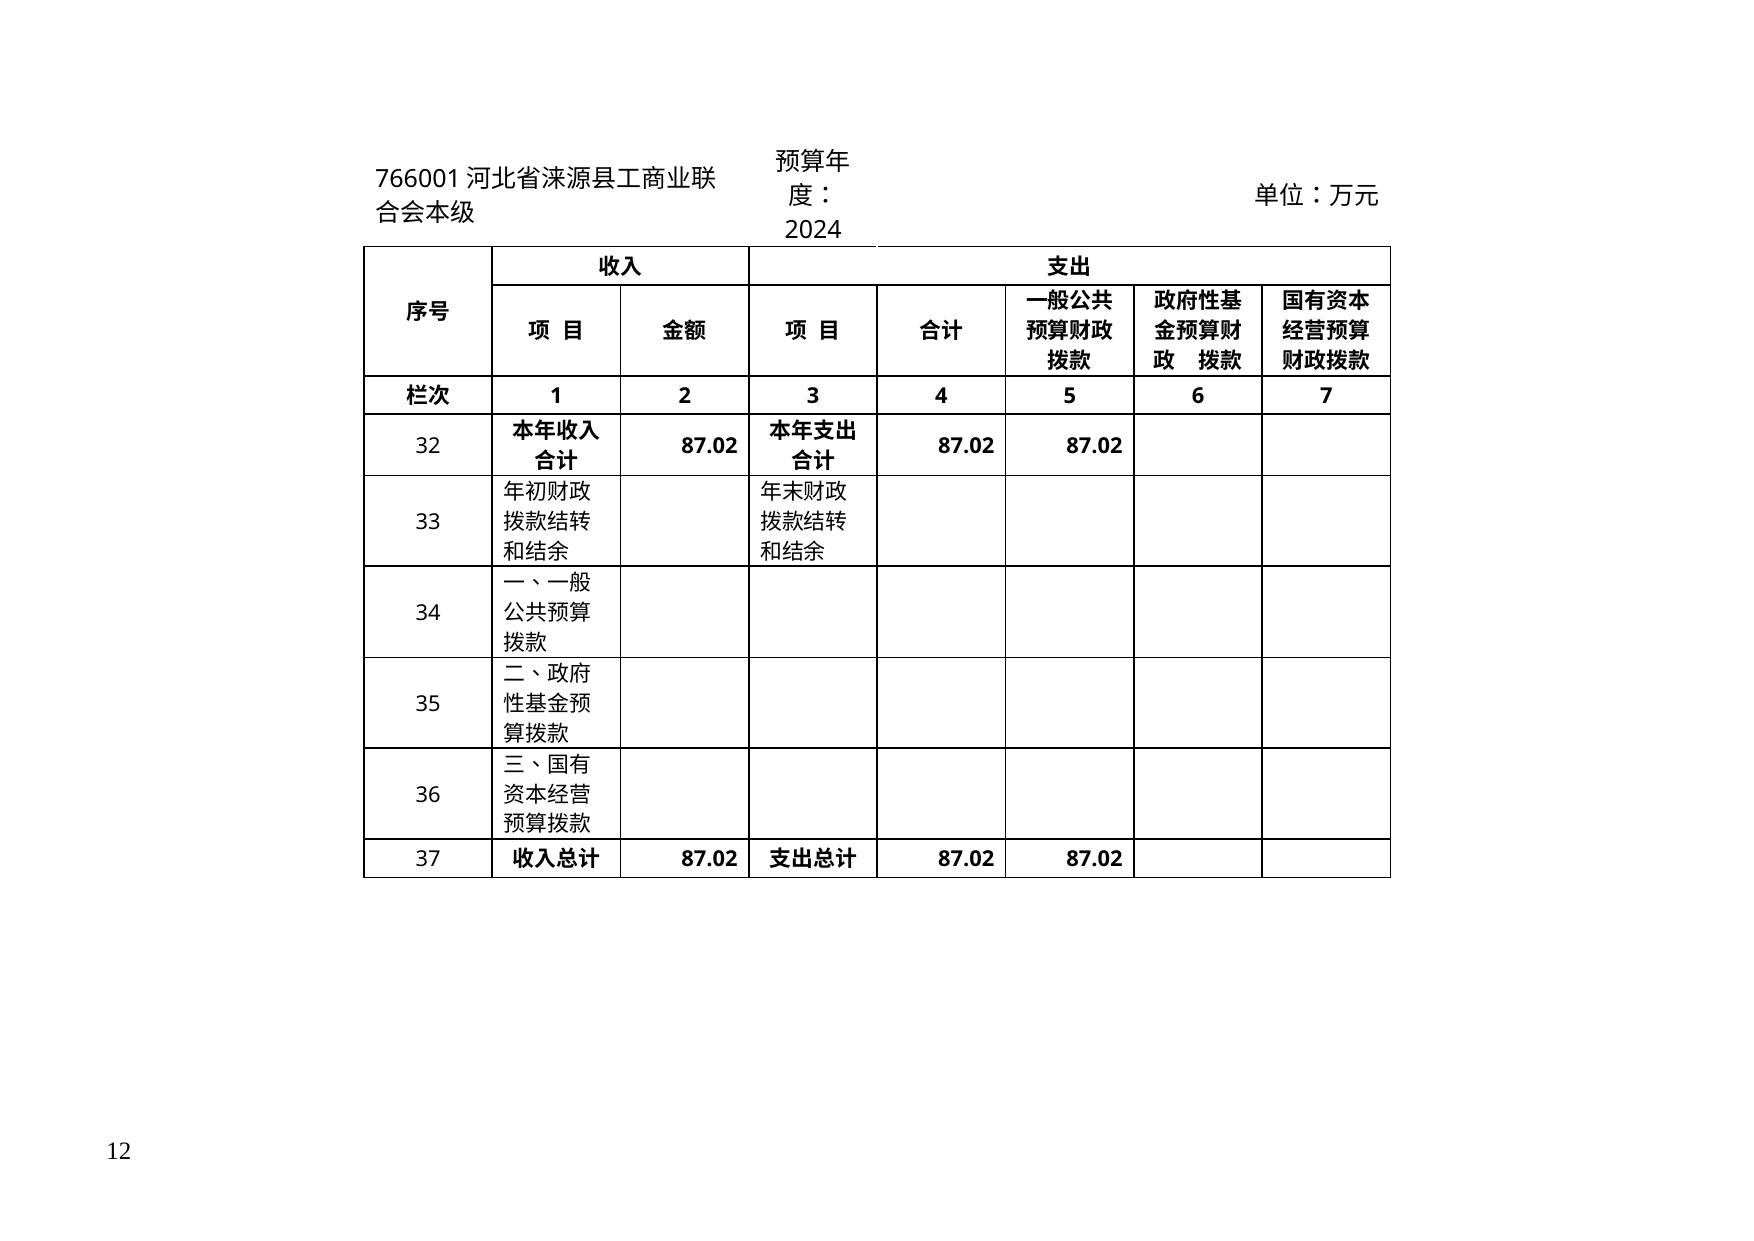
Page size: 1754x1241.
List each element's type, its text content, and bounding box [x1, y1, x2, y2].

table_cell 年初财政拨款结转和结余 [493, 476, 620, 565]
table_cell 3 [750, 377, 876, 413]
table_cell 收入 [493, 247, 748, 284]
table_cell 年末财政拨款结转和结余 [750, 476, 876, 565]
table_cell 35 [365, 658, 491, 747]
table_cell [621, 476, 748, 565]
table_cell 二、政府性基金预算拨款 [493, 658, 620, 747]
table_cell [621, 749, 748, 838]
table_cell 支出总计 [750, 840, 876, 877]
table_cell [1135, 415, 1261, 474]
table_cell 37 [365, 840, 491, 877]
table_cell [1263, 476, 1390, 565]
table_cell 87.02 [878, 415, 1005, 474]
table_cell [621, 658, 748, 747]
table_cell 7 [1263, 377, 1390, 413]
table_cell [1263, 415, 1390, 474]
table_cell 三、国有资本经营预算拨款 [493, 749, 620, 838]
table_cell [750, 749, 876, 838]
table_cell 序号 [365, 247, 491, 375]
table_cell [1006, 567, 1133, 656]
table_cell [750, 658, 876, 747]
table_cell [878, 567, 1005, 656]
table_cell [878, 476, 1005, 565]
table_cell 32 [365, 415, 491, 474]
table_cell 栏次 [365, 377, 491, 413]
table_cell 34 [365, 567, 491, 656]
table_cell [1135, 476, 1261, 565]
table_cell 4 [878, 377, 1005, 413]
table_cell [1263, 840, 1390, 877]
table_header 预算年度：2024 [750, 143, 876, 246]
table_cell 项 目 [493, 286, 620, 375]
table_cell [621, 567, 748, 656]
table_cell 政府性基金预算财政 拨款 [1135, 286, 1261, 375]
table_cell [1263, 658, 1390, 747]
table_cell 金额 [621, 286, 748, 375]
table_cell [1263, 749, 1390, 838]
table_cell [750, 567, 876, 656]
table_cell 合计 [878, 286, 1005, 375]
table_cell 国有资本经营预算财政拨款 [1263, 286, 1390, 375]
table_cell [1135, 749, 1261, 838]
table_cell 6 [1135, 377, 1261, 413]
table_cell 87.02 [1006, 415, 1133, 474]
table_cell [1006, 476, 1133, 565]
table_cell 一般公共预算财政拨款 [1006, 286, 1133, 375]
table_header 单位：万元 [878, 143, 1390, 246]
table_cell 支出 [750, 247, 1390, 284]
table_cell [1006, 749, 1133, 838]
table_cell 36 [365, 749, 491, 838]
table_cell 5 [1006, 377, 1133, 413]
table_cell 87.02 [621, 840, 748, 877]
table_cell 本年收入合计 [493, 415, 620, 474]
table_cell 1 [493, 377, 620, 413]
table_cell [1263, 567, 1390, 656]
table_cell 33 [365, 476, 491, 565]
table_cell 项 目 [750, 286, 876, 375]
table_cell 87.02 [621, 415, 748, 474]
table_header 766001河北省涞源县工商业联合会本级 [365, 143, 748, 246]
table_cell [1006, 658, 1133, 747]
table_cell 收入总计 [493, 840, 620, 877]
table_cell [878, 658, 1005, 747]
table_cell [1135, 567, 1261, 656]
table_cell 2 [621, 377, 748, 413]
table_cell [878, 749, 1005, 838]
table_cell 87.02 [1006, 840, 1133, 877]
table_cell 一、一般公共预算拨款 [493, 567, 620, 656]
table_cell 本年支出合计 [750, 415, 876, 474]
table_cell 87.02 [878, 840, 1005, 877]
table_cell [1135, 658, 1261, 747]
table_cell [1135, 840, 1261, 877]
